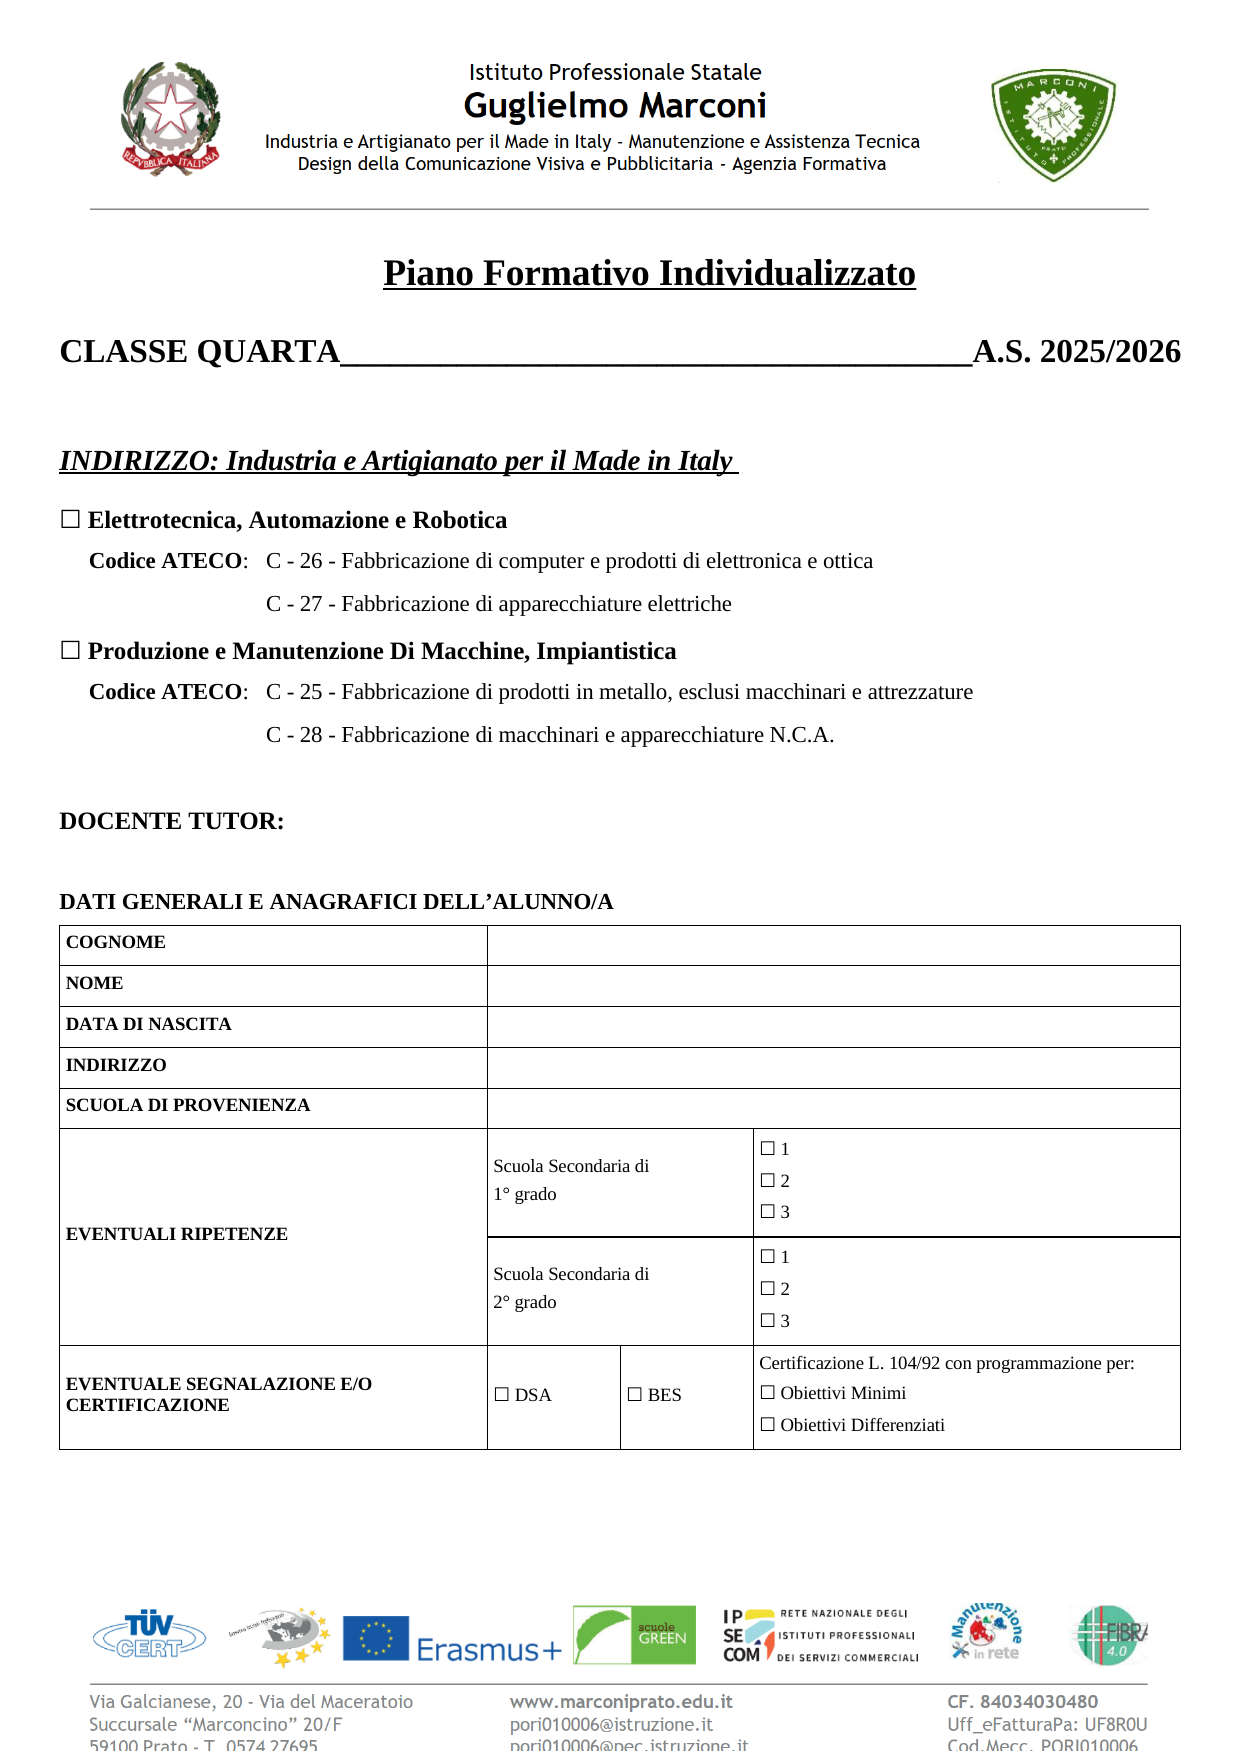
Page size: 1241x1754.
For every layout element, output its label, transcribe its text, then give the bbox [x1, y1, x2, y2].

picture [88, 1603, 1147, 1751]
subtitle Produzione e Manutenzione Di Macchine, Impiantistica [59, 632, 1181, 667]
table_cell [488, 966, 1180, 1006]
table_cell 1 2 3 [754, 1238, 1180, 1344]
table_cell [488, 1007, 1180, 1047]
subtitle INDIRIZZO: Industria e Artigianato per il Made in Italy [59, 443, 1181, 477]
table_header COGNOME [60, 926, 487, 965]
table_cell Scuola Secondaria di 2° grado [488, 1238, 753, 1344]
text DATI GENERALI E ANAGRAFICI DELL’ALUNNO/A [59, 888, 1181, 914]
table_cell [488, 1089, 1180, 1128]
text C - 27 - Fabbricazione di apparecchiature elettriche [59, 590, 1181, 616]
table_cell NOME [60, 966, 487, 1006]
table_header [488, 926, 1180, 965]
subtitle Elettrotecnica, Automazione e Robotica [59, 502, 1181, 536]
table_cell DATA DI NASCITA [60, 1007, 487, 1047]
text CLASSE QUARTA A.S. 2025/2026 [59, 331, 1181, 370]
table_cell SCUOLA DI PROVENIENZA [60, 1089, 487, 1128]
picture [86, 59, 1148, 216]
text Codice ATECO: C - 26 - Fabbricazione di computer e prodotti di elettronica e ottica [59, 547, 1181, 573]
table_cell Scuola Secondaria di 1° grado [488, 1129, 753, 1236]
table_cell EVENTUALE SEGNALAZIONE E/O CERTIFICAZIONE [60, 1346, 487, 1449]
table_cell 1 2 3 [754, 1129, 1180, 1236]
table_cell Certificazione L. 104/92 con programmazione per: ☐ Obiettivi Minimi ☐ Obiettivi Differenziati [754, 1346, 1180, 1449]
table_cell DSA [488, 1346, 620, 1449]
table_cell EVENTUALI RIPETENZE [60, 1129, 487, 1344]
table_cell INDIRIZZO [60, 1048, 487, 1087]
text C - 28 - Fabbricazione di macchinari e apparecchiature N.C.A. [59, 721, 1181, 747]
text Codice ATECO: C - 25 - Fabbricazione di prodotti in metallo, esclusi macchinari e attrezzature [59, 678, 1181, 704]
subtitle DOCENTE TUTOR: [59, 806, 1181, 835]
table_cell BES [621, 1346, 753, 1449]
table_cell [488, 1048, 1180, 1087]
